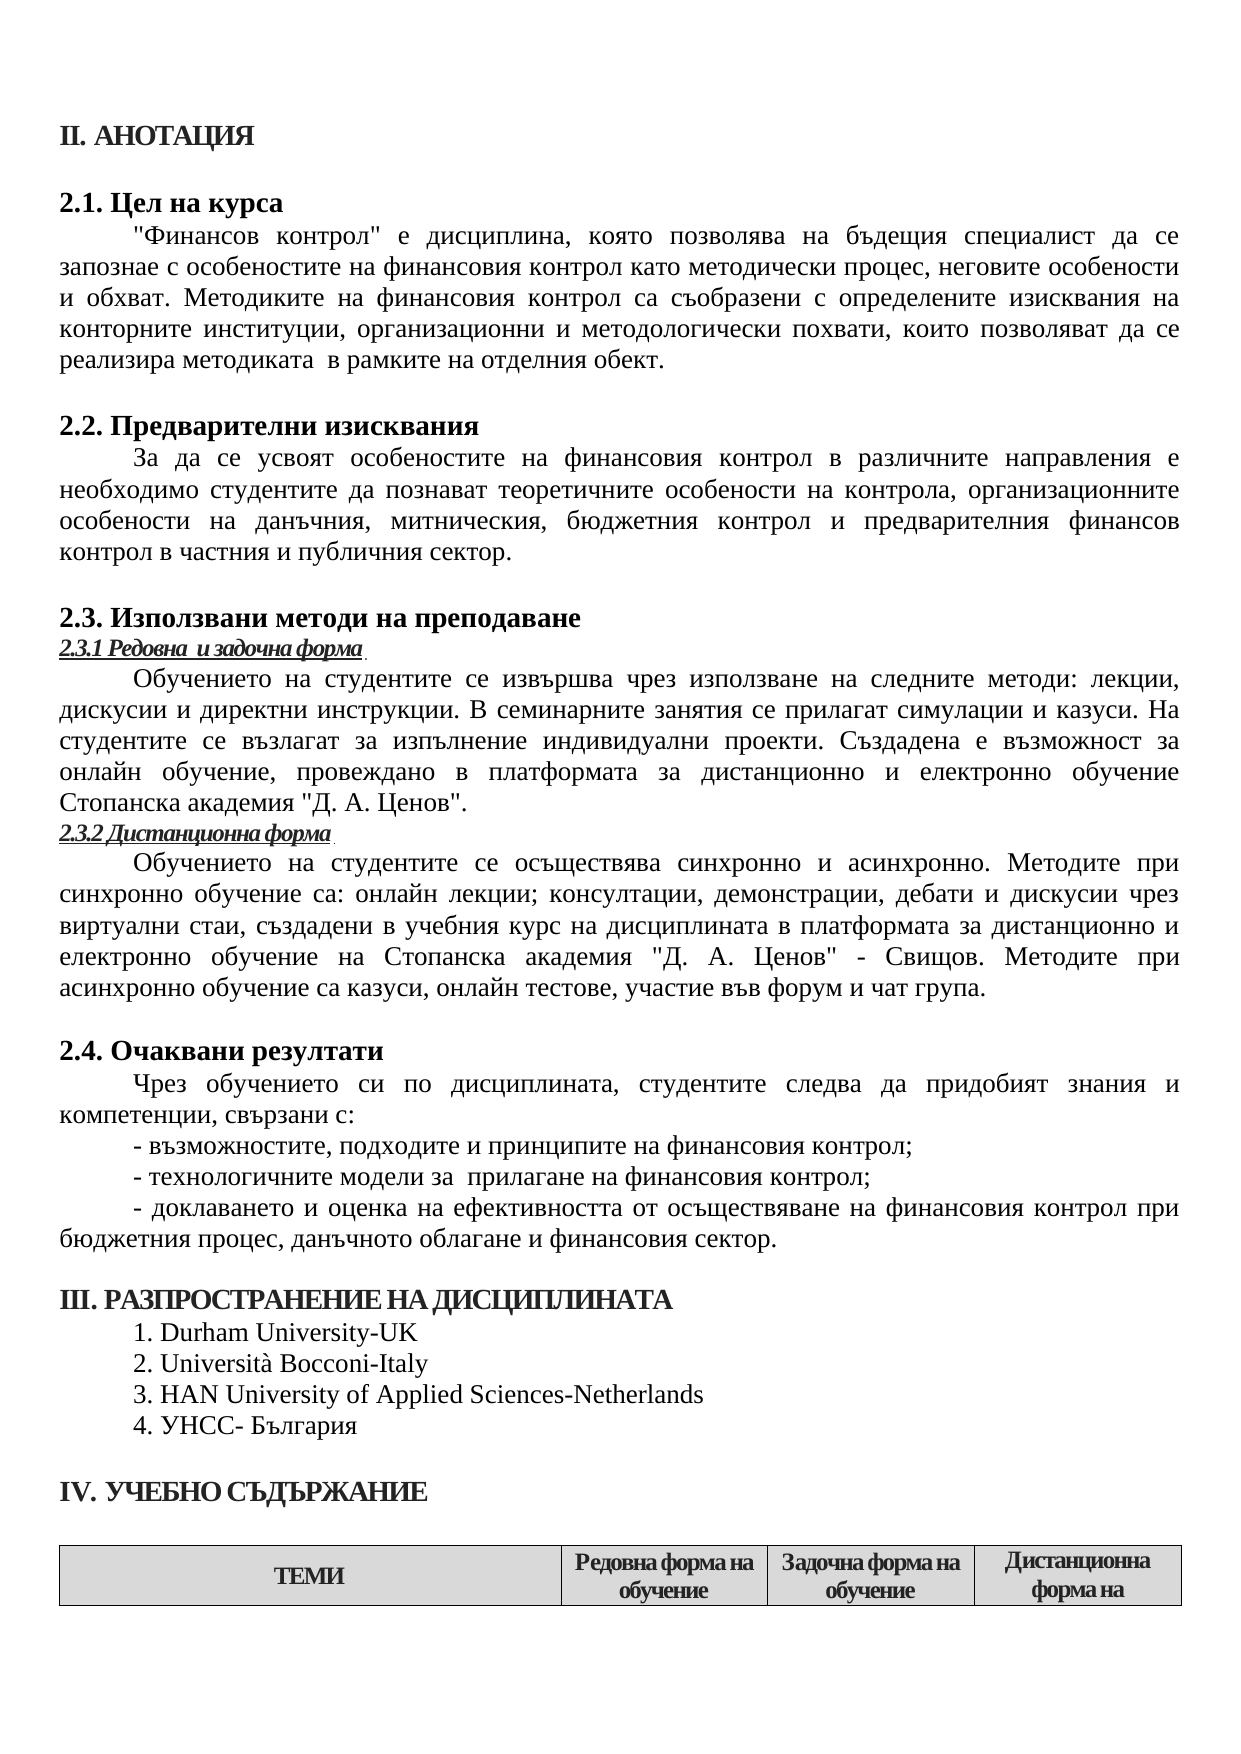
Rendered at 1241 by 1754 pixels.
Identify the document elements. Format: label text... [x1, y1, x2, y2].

text Чрез обучението си по дисциплината, студентите следва да придобият знания и компетенции, свързани с: [59, 1067, 1181, 1129]
table_header Дистанционна форма на обучение [975, 1546, 1181, 1605]
text 2. Università Bocconi-Italy [59, 1347, 1181, 1378]
table_header Редовна форма на обучение [562, 1546, 767, 1605]
text - доклаването и оценка на ефективността от осъществяване на финансовия контрол при бюджетния процес, данъчното облагане и финансовия сектор. [59, 1191, 1181, 1254]
text 2.3. Използвани методи на преподаване [59, 600, 1181, 633]
text - възможностите, подходите и принципите на финансовия контрол; [59, 1129, 1181, 1160]
text "Финансов контрол" е дисциплина, която позволява на бъдещия специалист да се запознае с особеностите на финансовия контрол като методически процес, неговите особености и обхват. Методиките на финансовия контрол са съобразени с определените изисквания на конторните институции, организационни и методологически похвати, които позволяват да се реализира методиката в рамките на отделния обект. [59, 219, 1181, 374]
text 4. УНСС- България [59, 1409, 1181, 1441]
text II. Анотация [59, 118, 1181, 152]
table_header Задочна форма на обучение [768, 1546, 974, 1605]
text Обучението на студентите се осъществява синхронно и асинхронно. Методите при синхронно обучение са: онлайн лекции; консултации, демонстрации, дебати и дискусии чрез виртуални стаи, създадени в учебния курс на дисциплината в платформата за дистанционно и електронно обучение на Стопанска академия "Д. А. Ценов" - Свищов. Методите при асинхронно обучение са казуси, онлайн тестове, участие във форум и чат група. [59, 846, 1181, 1002]
text 2.3.1 Редовна и задочна форма [59, 633, 1181, 662]
text III. разпространение на дисциплината [59, 1282, 1181, 1316]
text - технологичните модели за прилагане на финансовия контрол; [59, 1160, 1181, 1191]
text Обучението на студентите се извършва чрез използване на следните методи: лекции, дискусии и директни инструкции. В семинарните занятия се прилагат симулации и казуси. На студентите се възлагат за изпълнение индивидуални проекти. Създадена е възможност за онлайн обучение, провеждано в платформата за дистанционно и електронно обучение Стопанска академия "Д. А. Ценов". [59, 662, 1181, 818]
text За да се усвоят особеностите на финансовия контрол в различните направления е необходимо студентите да познават теоретичните особености на контрола, организационните особености на данъчния, митническия, бюджетния контрол и предварителния финансов контрол в частния и публичния сектор. [59, 442, 1181, 566]
text 1. Durham University-UK [59, 1316, 1181, 1347]
text 2.3.2 Дистанционна форма [59, 818, 1181, 846]
text 2.1. Цел на курса [59, 185, 1181, 219]
text 2.4. Очаквани резултати [59, 1033, 1181, 1067]
text IV. Учебно съдържание [59, 1474, 1181, 1544]
text 2.2. Предварителни изисквания [59, 408, 1181, 442]
text 3. HAN University of Applied Sciences-Netherlands [59, 1378, 1181, 1409]
table_header ТемИ [60, 1546, 561, 1605]
